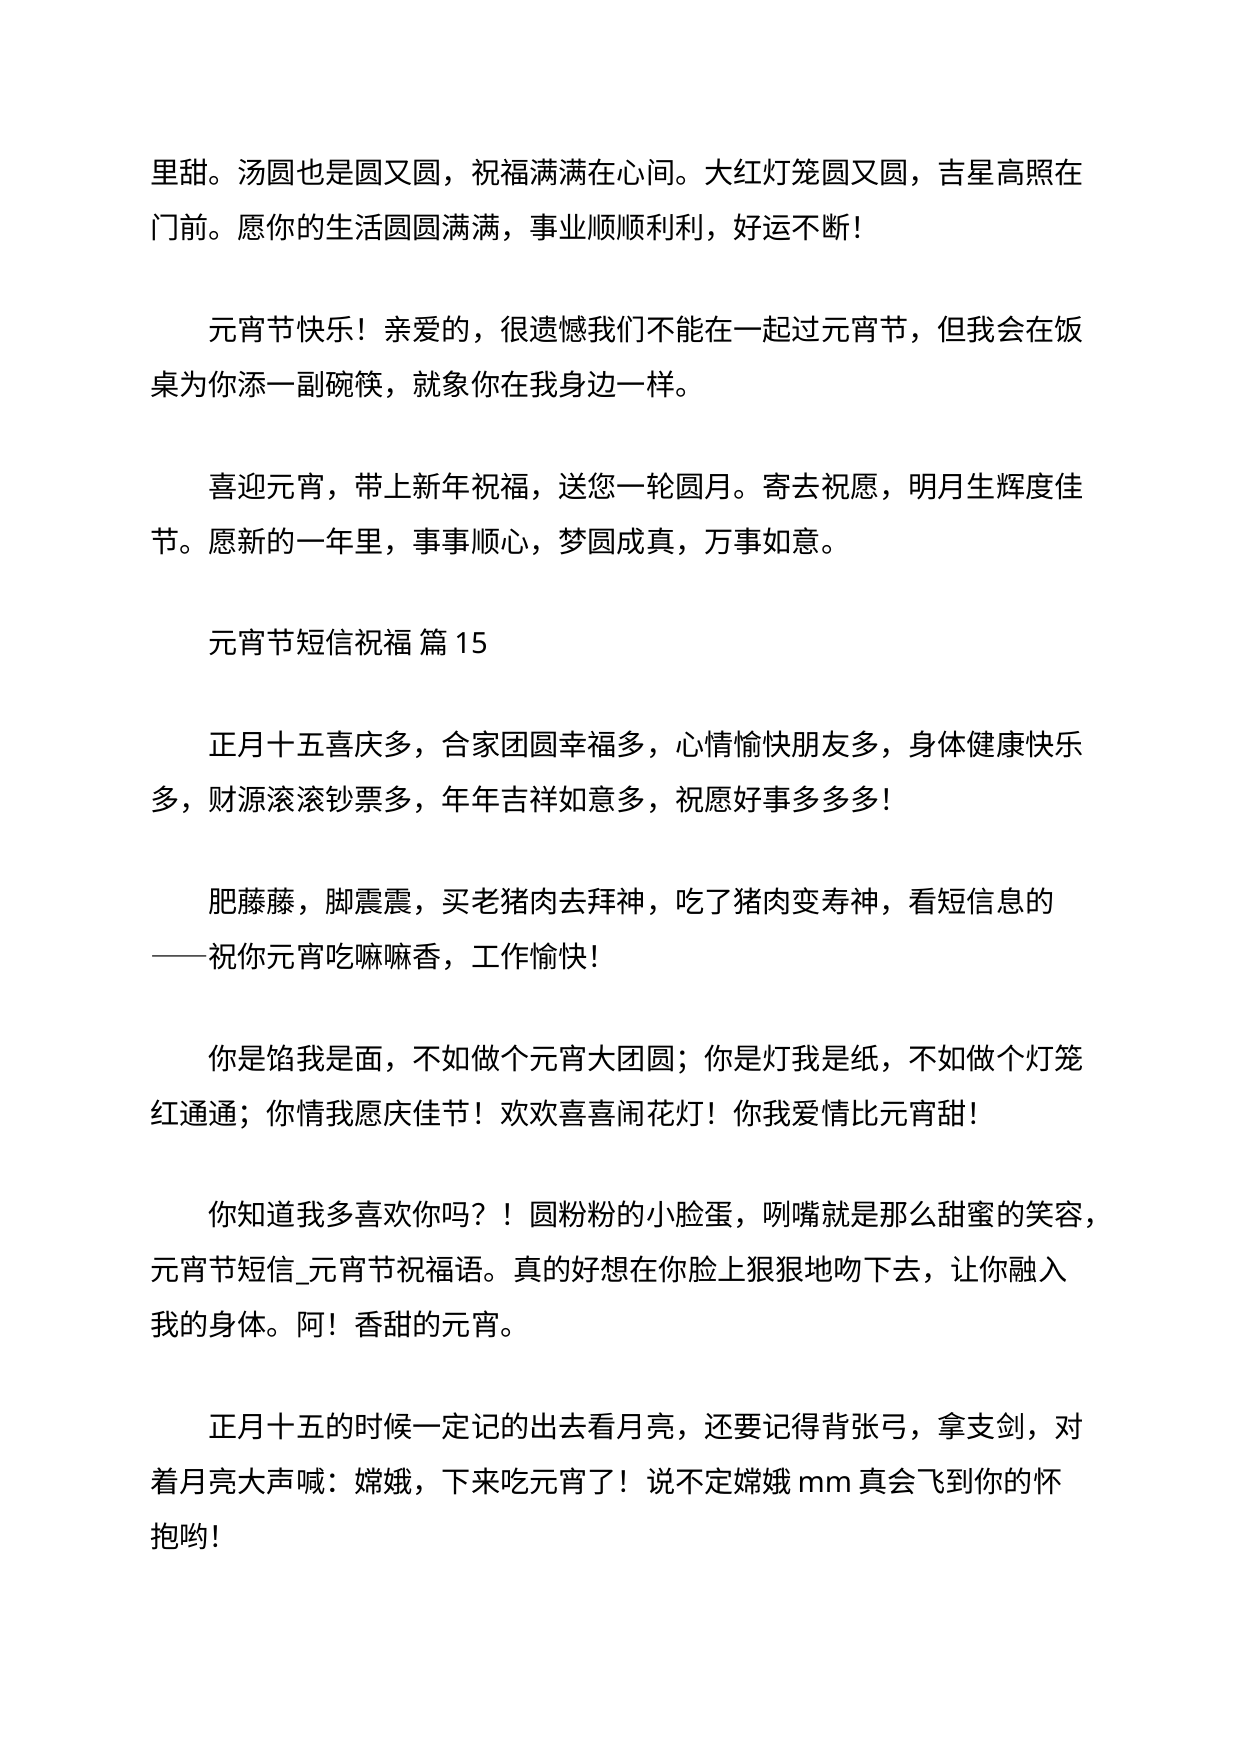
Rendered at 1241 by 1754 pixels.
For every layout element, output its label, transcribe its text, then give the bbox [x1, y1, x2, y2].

text 喜迎元宵，带上新年祝福，送您一轮圆月。寄去祝愿，明月生辉度佳节。愿新的一年里，事事顺心，梦圆成真，万事如意。 [150, 463, 1090, 561]
text 元宵节快乐！亲爱的，很遗憾我们不能在一起过元宵节，但我会在饭桌为你添一副碗筷，就象你在我身边一样。 [150, 307, 1090, 404]
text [150, 150, 1090, 247]
text 正月十五的时候一定记的出去看月亮，还要记得背张弓，拿支剑，对着月亮大声喊：嫦娥，下来吃元宵了！说不定嫦娥mm真会飞到你的怀抱哟！ [150, 1404, 1090, 1556]
text 肥藤藤，脚震震，买老猪肉去拜神，吃了猪肉变寿神，看短信息的——祝你元宵吃嘛嘛香，工作愉快！ [150, 879, 1090, 976]
text 元宵节短信祝福 篇15 [150, 620, 1090, 662]
text 你是馅我是面，不如做个元宵大团圆；你是灯我是纸，不如做个灯笼红通通；你情我愿庆佳节！欢欢喜喜闹花灯！你我爱情比元宵甜！ [150, 1035, 1090, 1132]
text 正月十五喜庆多，合家团圆幸福多，心情愉快朋友多，身体健康快乐多，财源滚滚钞票多，年年吉祥如意多，祝愿好事多多多！ [150, 722, 1090, 819]
text 你知道我多喜欢你吗？！圆粉粉的小脸蛋，咧嘴就是那么甜蜜的笑容，元宵节短信_元宵节祝福语。真的好想在你脸上狠狠地吻下去，让你融入我的身体。阿！香甜的元宵。 [150, 1192, 1090, 1344]
